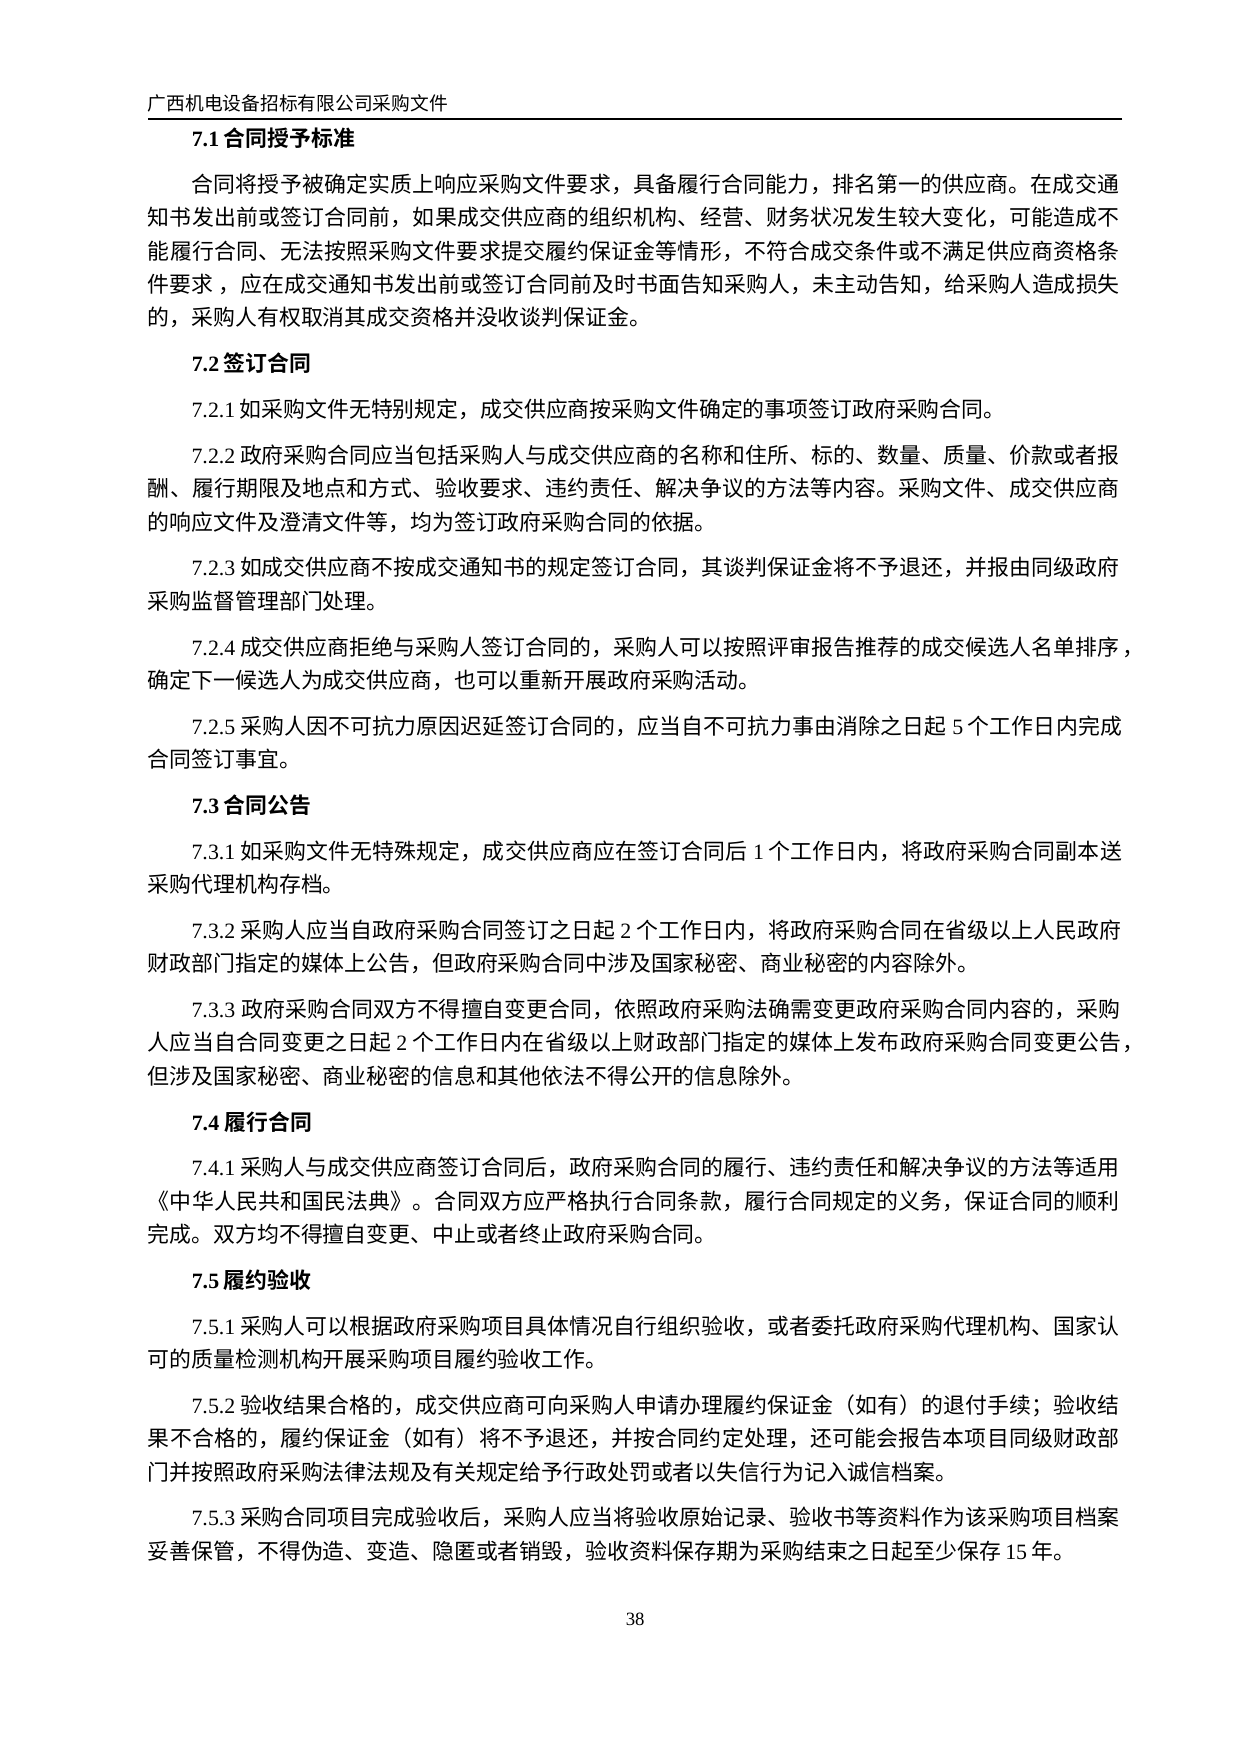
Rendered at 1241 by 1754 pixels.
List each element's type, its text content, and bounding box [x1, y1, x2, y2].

text 7.2.5采购人因不可抗力原因迟延签订合同的，应当自不可抗力事由消除之日起5个工作日内完成合同签订事宜。 [148, 707, 1122, 774]
text 7.2.3如成交供应商不按成交通知书的规定签订合同，其谈判保证金将不予退还，并报由同级政府采购监督管理部门处理。 [148, 549, 1122, 615]
text 7.5.2验收结果合格的，成交供应商可向采购人申请办理履约保证金（如有）的退付手续；验收结果不合格的，履约保证金（如有）将不予退还，并按合同约定处理，还可能会报告本项目同级财政部门并按照政府采购法律法规及有关规定给予行政处罚或者以失信行为记入诚信档案。 [148, 1386, 1122, 1486]
text 7.2签订合同 [148, 344, 1122, 378]
text 7.4.1采购人与成交供应商签订合同后，政府采购合同的履行、违约责任和解决争议的方法等适用《中华人民共和国民法典》。合同双方应严格执行合同条款，履行合同规定的义务，保证合同的顺利完成。双方均不得擅自变更、中止或者终止政府采购合同。 [148, 1149, 1122, 1249]
text 7.2.4成交供应商拒绝与采购人签订合同的，采购人可以按照评审报告推荐的成交候选人名单排序，确定下一候选人为成交供应商，也可以重新开展政府采购活动。 [148, 628, 1122, 694]
text 合同将授予被确定实质上响应采购文件要求，具备履行合同能力，排名第一的供应商。在成交通知书发出前或签订合同前，如果成交供应商的组织机构、经营、财务状况发生较大变化，可能造成不能履行合同、无法按照采购文件要求提交履约保证金等情形，不符合成交条件或不满足供应商资格条件要求 ，应在成交通知书发出前或签订合同前及时书面告知采购人，未主动告知，给采购人造成损失的，采购人有权取消其成交资格并没收谈判保证金。 [148, 165, 1122, 332]
text 7.5履约验收 [148, 1261, 1122, 1294]
text 7.3.1如采购文件无特殊规定，成交供应商应在签订合同后1个工作日内，将政府采购合同副本送采购代理机构存档。 [148, 832, 1122, 899]
text 7.1合同授予标准 [148, 120, 1122, 153]
text 7.2.2政府采购合同应当包括采购人与成交供应商的名称和住所、标的、数量、质量、价款或者报酬、履行期限及地点和方式、验收要求、违约责任、解决争议的方法等内容。采购文件、成交供应商的响应文件及澄清文件等，均为签订政府采购合同的依据。 [148, 436, 1122, 536]
text 7.3.2采购人应当自政府采购合同签订之日起2个工作日内，将政府采购合同在省级以上人民政府财政部门指定的媒体上公告，但政府采购合同中涉及国家秘密、商业秘密的内容除外。 [148, 911, 1122, 978]
text 7.2.1如采购文件无特别规定，成交供应商按采购文件确定的事项签订政府采购合同。 [148, 390, 1122, 424]
text 7.5.1采购人可以根据政府采购项目具体情况自行组织验收，或者委托政府采购代理机构、国家认可的质量检测机构开展采购项目履约验收工作。 [148, 1307, 1122, 1374]
text 7.5.3采购合同项目完成验收后，采购人应当将验收原始记录、验收书等资料作为该采购项目档案妥善保管，不得伪造、变造、隐匿或者销毁，验收资料保存期为采购结束之日起至少保存15年。 [148, 1499, 1122, 1565]
text 7.4 履行合同 [148, 1103, 1122, 1136]
text 7.3.3 政府采购合同双方不得擅自变更合同，依照政府采购法确需变更政府采购合同内容的，采购人应当自合同变更之日起2个工作日内在省级以上财政部门指定的媒体上发布政府采购合同变更公告，但涉及国家秘密、商业秘密的信息和其他依法不得公开的信息除外。 [148, 990, 1122, 1090]
text 7.3合同公告 [148, 786, 1122, 819]
